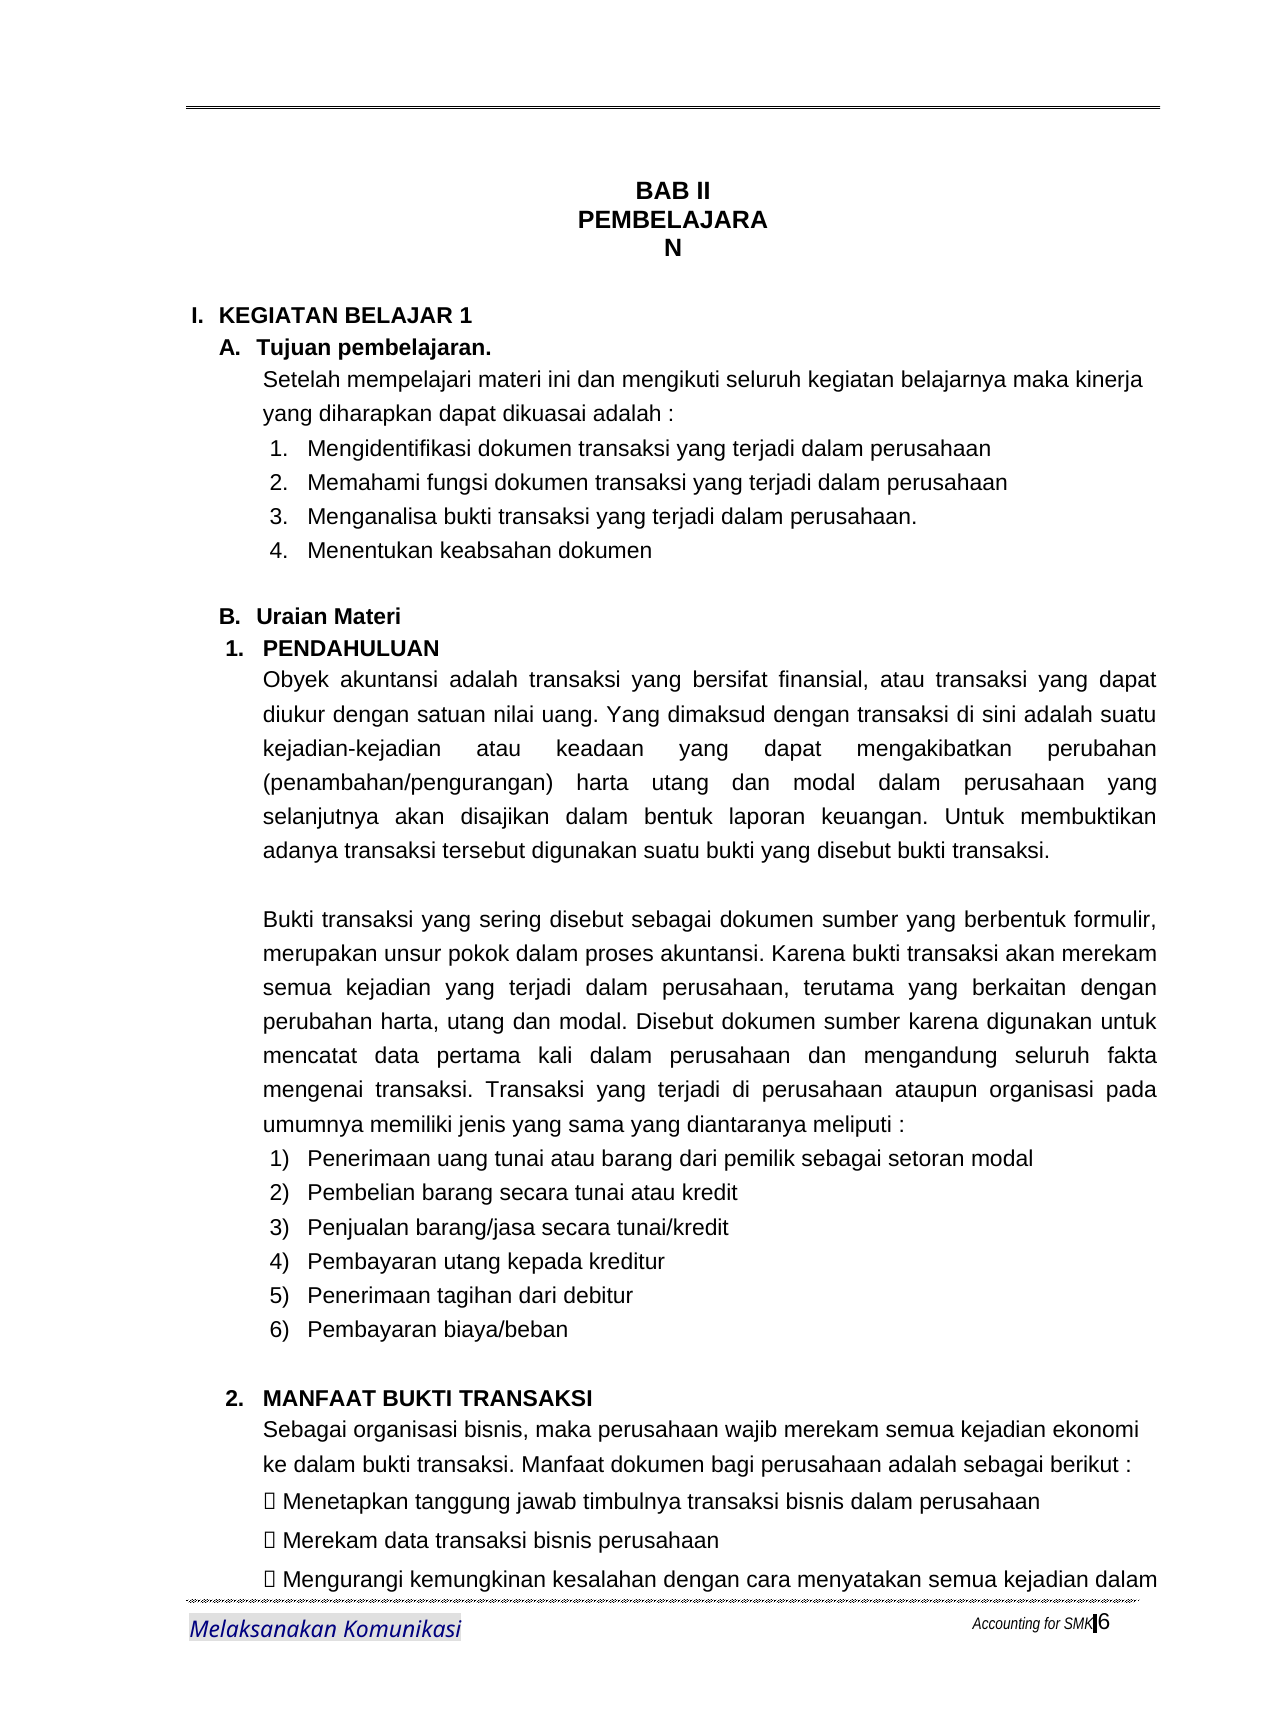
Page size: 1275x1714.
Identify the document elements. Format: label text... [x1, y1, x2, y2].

text Sebagai organisasi bisnis, maka perusahaan wajib merekam semua kejadian ekonomi ke dalam bukti transaksi. Manfaat dokumen bagi perusahaan adalah sebagai berikut : [263, 1416, 1146, 1477]
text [263, 1563, 1165, 1594]
list Menganalisa bukti transaksi yang terjadi dalam perusahaan. [269, 503, 1202, 529]
subtitle Uraian Materi [218, 603, 1202, 629]
list PENDAHULUAN [225, 634, 1202, 661]
list Penerimaan uang tunai atau barang dari pemilik sebagai setoran modal [269, 1145, 1202, 1171]
list Penerimaan tagihan dari debitur [269, 1282, 1202, 1308]
subtitle KEGIATAN BELAJAR 1 [191, 302, 1202, 329]
list Pembayaran utang kepada kreditur [269, 1248, 1202, 1274]
list Mengidentifikasi dokumen transaksi yang terjadi dalam perusahaan [269, 434, 1202, 461]
list Menentukan keabsahan dokumen [269, 537, 1202, 563]
list Memahami fungsi dokumen transaksi yang terjadi dalam perusahaan [269, 469, 1202, 495]
text  Merekam data transaksi bisnis perusahaan [263, 1524, 1202, 1555]
subtitle BAB II PEMBELAJARAN [569, 176, 777, 262]
list Penjualan barang/jasa secara tunai/kredit [269, 1213, 1202, 1240]
list Pembayaran biaya/beban [269, 1316, 1202, 1343]
text Setelah mempelajari materi ini dan mengikuti seluruh kegiatan belajarnya maka kinerja yang diharapkan dapat dikuasai adalah : [263, 366, 1165, 426]
subtitle Tujuan pembelajaran. [218, 334, 1202, 361]
list Pembelian barang secara tunai atau kredit [269, 1179, 1202, 1206]
subtitle MANFAAT BUKTI TRANSAKSI [225, 1384, 1202, 1411]
text Bukti transaksi yang sering disebut sebagai dokumen sumber yang berbentuk formulir, merupakan unsur pokok dalam proses akuntansi. Karena bukti transaksi akan merekam semua kejadian yang terjadi dalam perusahaan, terutama yang berkaitan dengan perubahan harta, utang dan modal. Disebut dokumen sumber karena digunakan untuk mencatat data pertama kali dalam perusahaan dan mengandung seluruh fakta mengenai transaksi. Transaksi yang terjadi di perusahaan ataupun organisasi pada umumnya memiliki jenis yang sama yang diantaranya meliputi : [263, 906, 1157, 1137]
text  Menetapkan tanggung jawab timbulnya transaksi bisnis dalam perusahaan [263, 1485, 1202, 1516]
picture [186, 1599, 1146, 1606]
text Obyek akuntansi adalah transaksi yang bersifat finansial, atau transaksi yang dapat diukur dengan satuan nilai uang. Yang dimaksud dengan transaksi di sini adalah suatu kejadian-kejadian atau keadaan yang dapat mengakibatkan perubahan (penambahan/pengurangan) harta utang dan modal dalam perusahaan yang selanjutnya akan disajikan dalam bentuk laporan keuangan. Untuk membuktikan adanya transaksi tersebut digunakan suatu bukti yang disebut bukti transaksi. [263, 666, 1157, 863]
